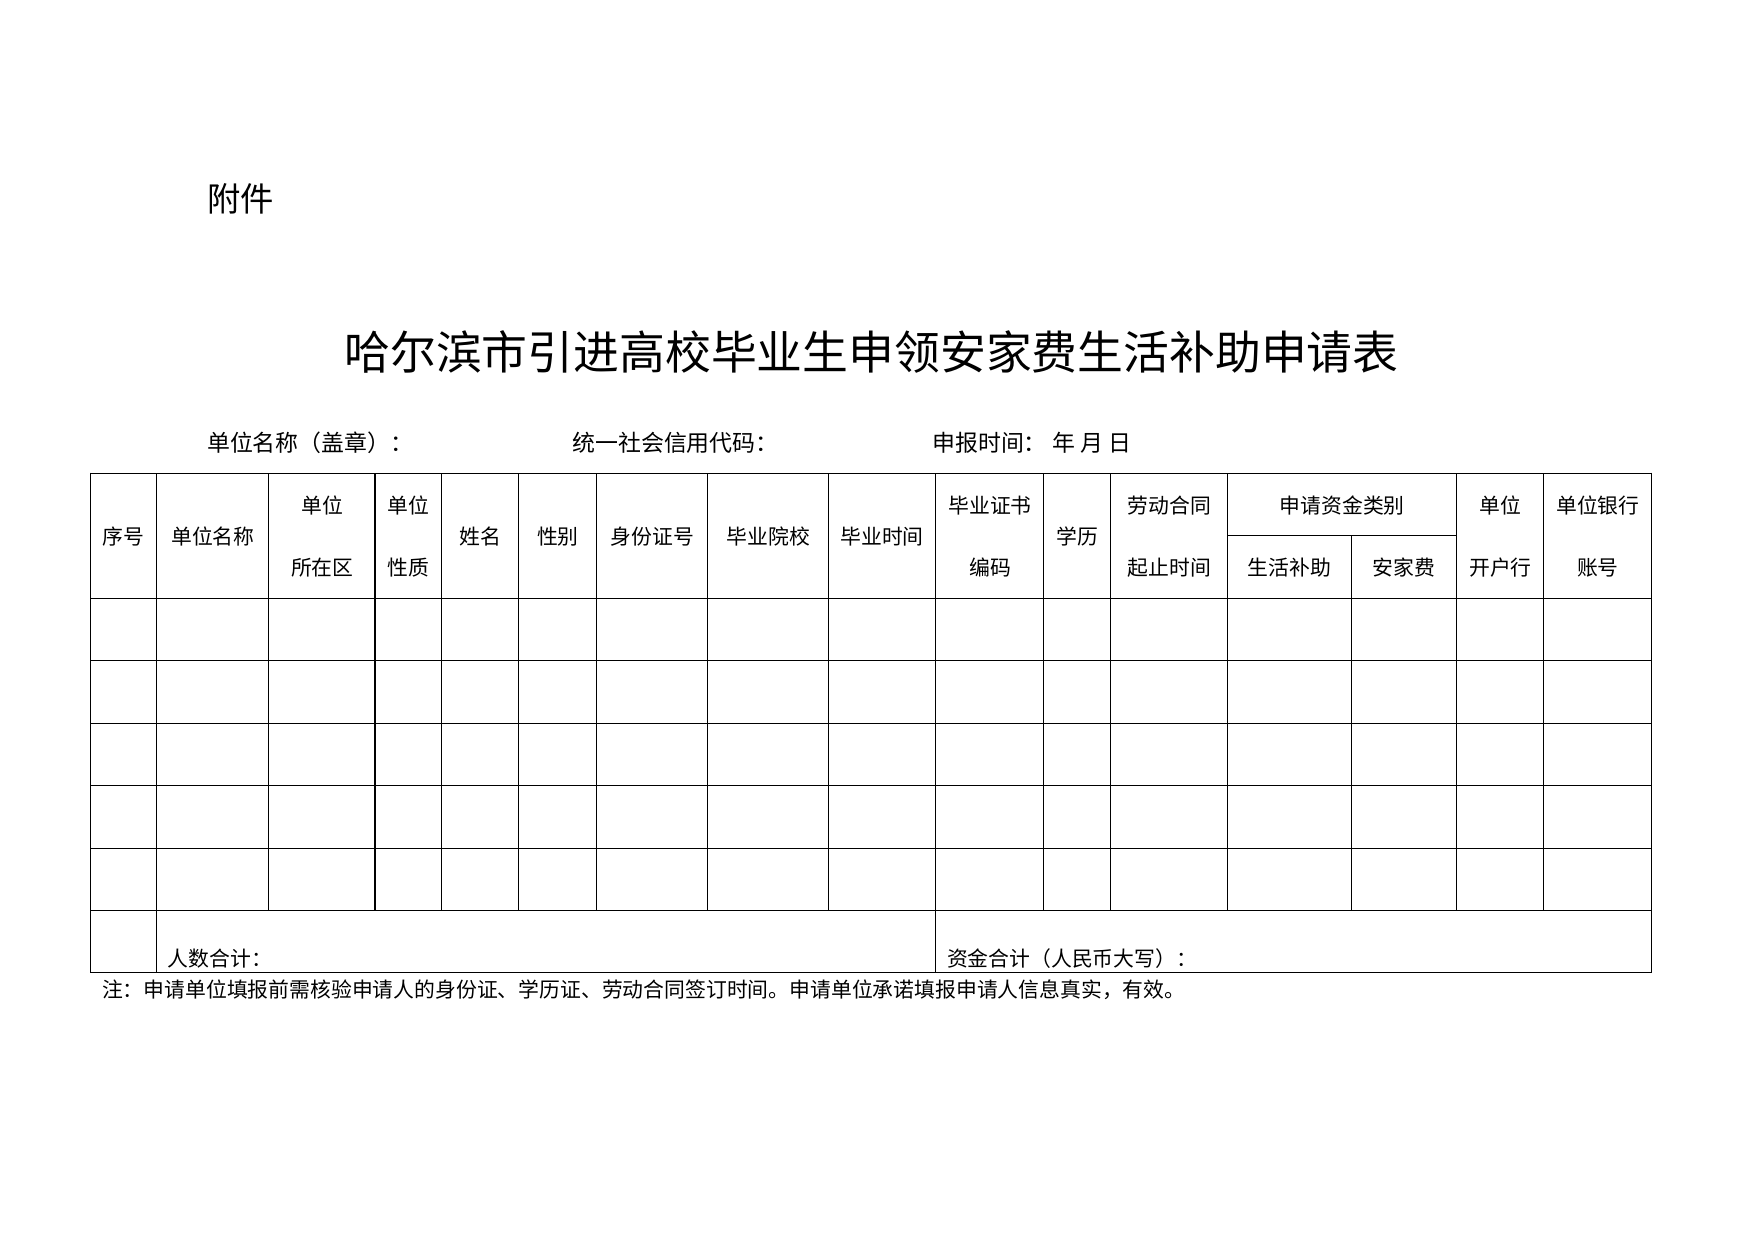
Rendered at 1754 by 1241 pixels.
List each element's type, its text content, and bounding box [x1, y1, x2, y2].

table_header 申请资金类别 [1228, 474, 1456, 535]
table_cell [829, 661, 935, 722]
table_cell [442, 724, 518, 785]
table_header 劳动合同起止时间 [1111, 474, 1227, 597]
table_cell [708, 599, 828, 660]
table_cell [157, 661, 268, 722]
table_cell [829, 599, 935, 660]
table_cell [597, 661, 707, 722]
table_header 姓名 [442, 474, 518, 597]
table_cell [442, 849, 518, 910]
table_header 毕业时间 [829, 474, 935, 597]
table_cell [597, 599, 707, 660]
table_cell [519, 849, 596, 910]
table_header 单位名称 [157, 474, 268, 597]
table_cell [376, 599, 441, 660]
table_cell [91, 724, 156, 785]
table_cell [1044, 849, 1110, 910]
table_header 身份证号 [597, 474, 707, 597]
table_cell [269, 786, 374, 847]
table_cell [519, 661, 596, 722]
table_cell [708, 724, 828, 785]
table_cell [829, 849, 935, 910]
table_cell [708, 786, 828, 847]
table_cell [936, 849, 1043, 910]
table_cell [1111, 724, 1227, 785]
table_cell [1228, 849, 1351, 910]
table_cell [376, 849, 441, 910]
table_cell [936, 724, 1043, 785]
table_cell [376, 786, 441, 847]
table_cell [376, 724, 441, 785]
table_header 单位银行账号 [1544, 474, 1651, 597]
table_cell [519, 786, 596, 847]
table_cell [597, 724, 707, 785]
text 附件 [207, 166, 1535, 227]
table_header 单位性质 [376, 474, 441, 597]
table_cell [91, 661, 156, 722]
table_cell [1044, 599, 1110, 660]
table_cell [1044, 724, 1110, 785]
table_cell [1352, 599, 1456, 660]
table_cell [936, 661, 1043, 722]
table_cell [519, 599, 596, 660]
table_cell [269, 599, 374, 660]
table_cell [91, 911, 156, 972]
table_cell [1111, 661, 1227, 722]
table_cell [708, 661, 828, 722]
table_cell 安家费 [1352, 536, 1456, 597]
table_cell [269, 724, 374, 785]
table_cell [1457, 724, 1543, 785]
table_cell [442, 599, 518, 660]
table_cell [1544, 724, 1651, 785]
table_cell [157, 599, 268, 660]
table_header 单位 开户行 [1457, 474, 1543, 597]
text 单位名称（盖章）： 统一社会信用代码： 申报时间： 年 月 日 [207, 411, 1535, 473]
table_cell [1111, 786, 1227, 847]
table_header 毕业院校 [708, 474, 828, 597]
table_cell [91, 786, 156, 847]
table_cell [1111, 849, 1227, 910]
table_cell [1544, 599, 1651, 660]
table_cell [1457, 849, 1543, 910]
table_cell [1457, 786, 1543, 847]
table_header 学历 [1044, 474, 1110, 597]
table_cell [1044, 661, 1110, 722]
table_cell [157, 724, 268, 785]
table_cell [1352, 661, 1456, 722]
table_cell [519, 724, 596, 785]
table_cell [1457, 599, 1543, 660]
table_cell [1228, 661, 1351, 722]
text 哈尔滨市引进高校毕业生申领安家费生活补助申请表 [207, 288, 1535, 411]
table_cell 资金合计（人民币大写）： [936, 911, 1651, 972]
table_cell [376, 661, 441, 722]
table_cell [157, 849, 268, 910]
table_cell [269, 661, 374, 722]
table_cell [829, 724, 935, 785]
table_header 单位 所在区 [269, 474, 374, 597]
table_cell [442, 786, 518, 847]
table_cell [1544, 786, 1651, 847]
table_cell [936, 599, 1043, 660]
table_cell [1228, 599, 1351, 660]
table_cell [597, 786, 707, 847]
table_header 毕业证书编码 [936, 474, 1043, 597]
table_cell 人数合计： [157, 911, 935, 972]
table_cell [1228, 786, 1351, 847]
table_cell [708, 849, 828, 910]
table_cell [597, 849, 707, 910]
table_cell [936, 786, 1043, 847]
table_cell [1544, 661, 1651, 722]
table_cell [1352, 849, 1456, 910]
table_cell [1352, 786, 1456, 847]
table_cell [1544, 849, 1651, 910]
table_cell [442, 661, 518, 722]
table_cell [1352, 724, 1456, 785]
table_cell [91, 599, 156, 660]
table_cell [1457, 661, 1543, 722]
table_cell [1044, 786, 1110, 847]
table_cell 生活补助 [1228, 536, 1351, 597]
table_header 序号 [91, 474, 156, 597]
table_cell [1111, 599, 1227, 660]
table_header 性别 [519, 474, 596, 597]
table_cell [269, 849, 374, 910]
table_cell 注：申请单位填报前需核验申请人的身份证、学历证、劳动合同签订时间。申请单位承诺填报申请人信息真实，有效。 [91, 973, 1634, 1035]
table_cell [91, 849, 156, 910]
table_cell [1228, 724, 1351, 785]
table_cell [829, 786, 935, 847]
table_cell [157, 786, 268, 847]
